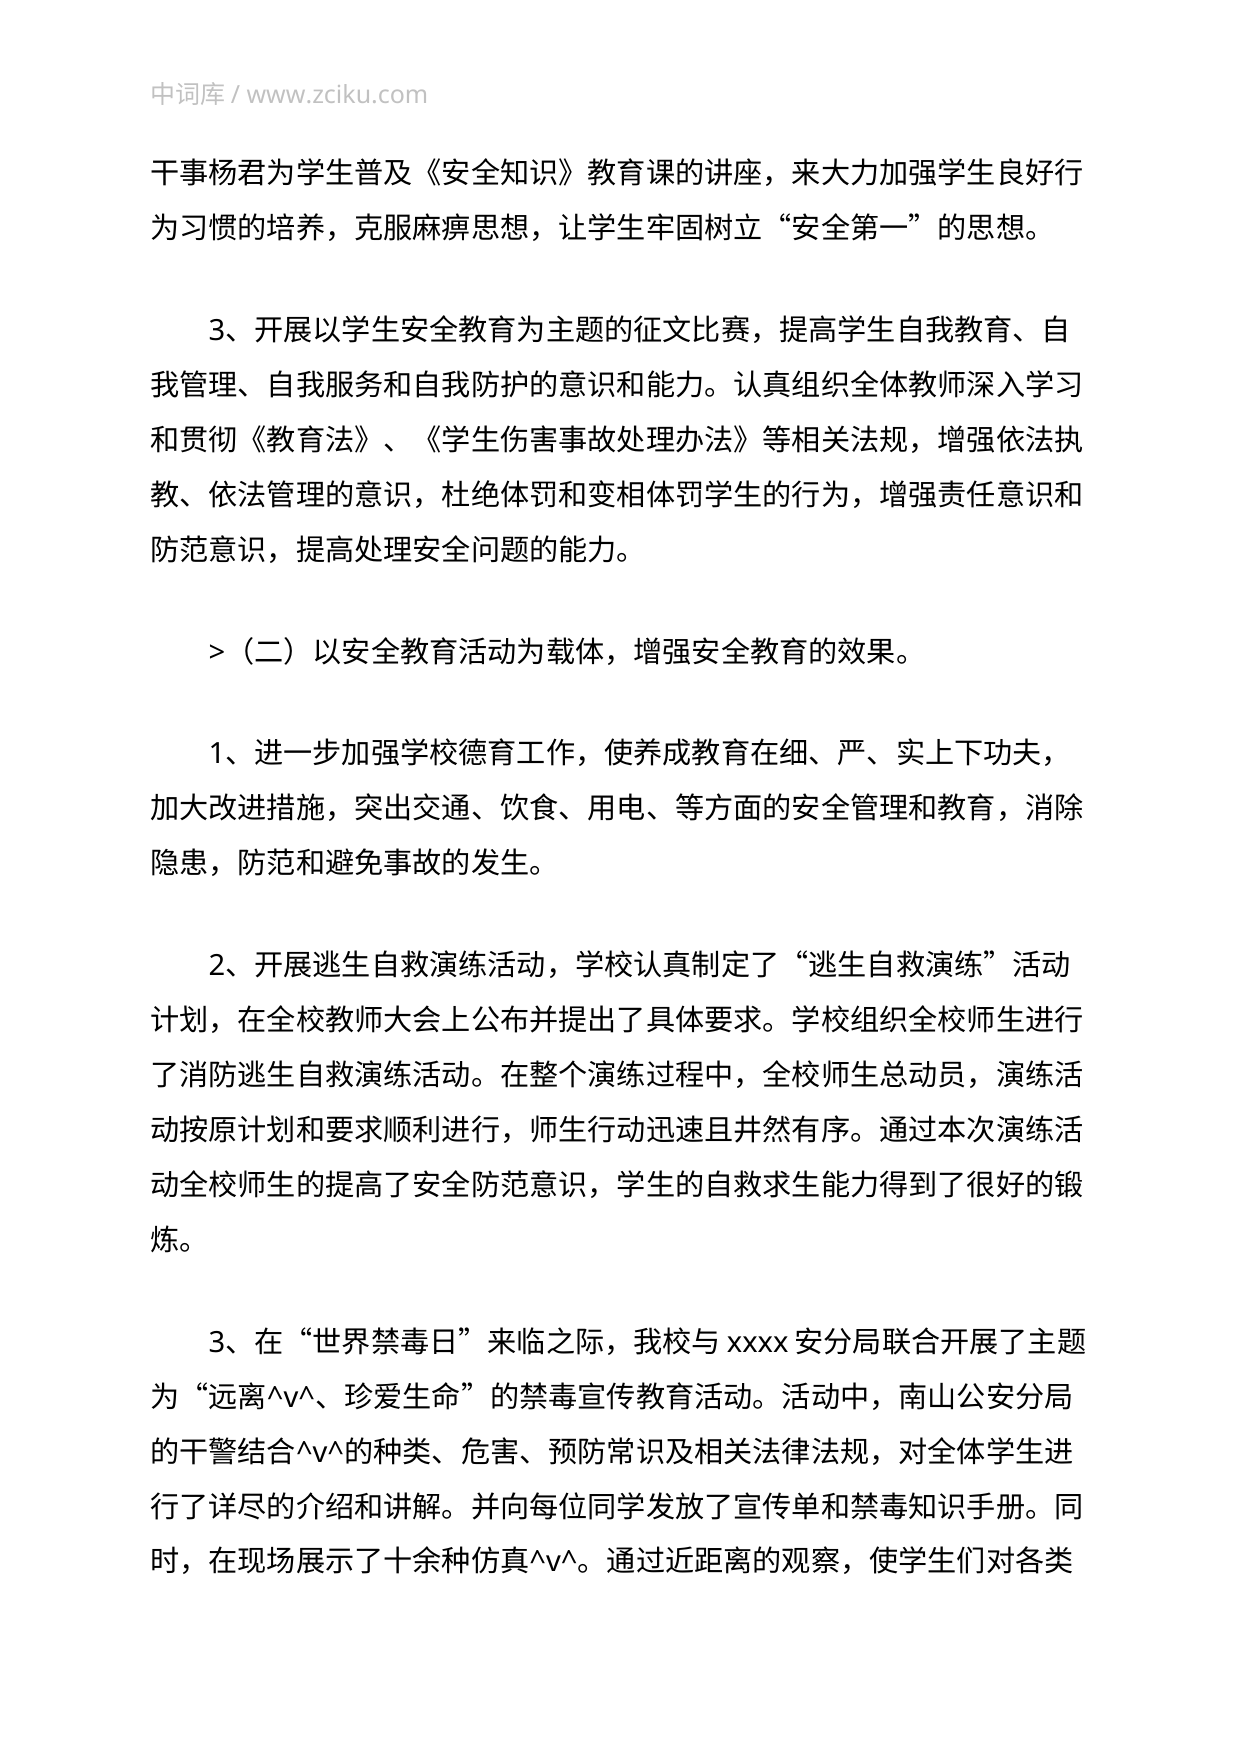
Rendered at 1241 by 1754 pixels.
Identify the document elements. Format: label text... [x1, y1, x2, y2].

text >（二）以安全教育活动为载体，增强安全教育的效果。 [150, 628, 1090, 671]
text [150, 1318, 1090, 1580]
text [150, 150, 1090, 247]
text 1、进一步加强学校德育工作，使养成教育在细、严、实上下功夫，加大改进措施，突出交通、饮食、用电、等方面的安全管理和教育，消除隐患，防范和避免事故的发生。 [150, 730, 1090, 882]
text 3、开展以学生安全教育为主题的征文比赛，提高学生自我教育、自我管理、自我服务和自我防护的意识和能力。认真组织全体教师深入学习和贯彻《教育法》、《学生伤害事故处理办法》等相关法规，增强依法执教、依法管理的意识，杜绝体罚和变相体罚学生的行为，增强责任意识和防范意识，提高处理安全问题的能力。 [150, 307, 1090, 569]
text 2、开展逃生自救演练活动，学校认真制定了“逃生自救演练”活动计划，在全校教师大会上公布并提出了具体要求。学校组织全校师生进行了消防逃生自救演练活动。在整个演练过程中，全校师生总动员，演练活动按原计划和要求顺利进行，师生行动迅速且井然有序。通过本次演练活动全校师生的提高了安全防范意识，学生的自救求生能力得到了很好的锻炼。 [150, 942, 1090, 1259]
